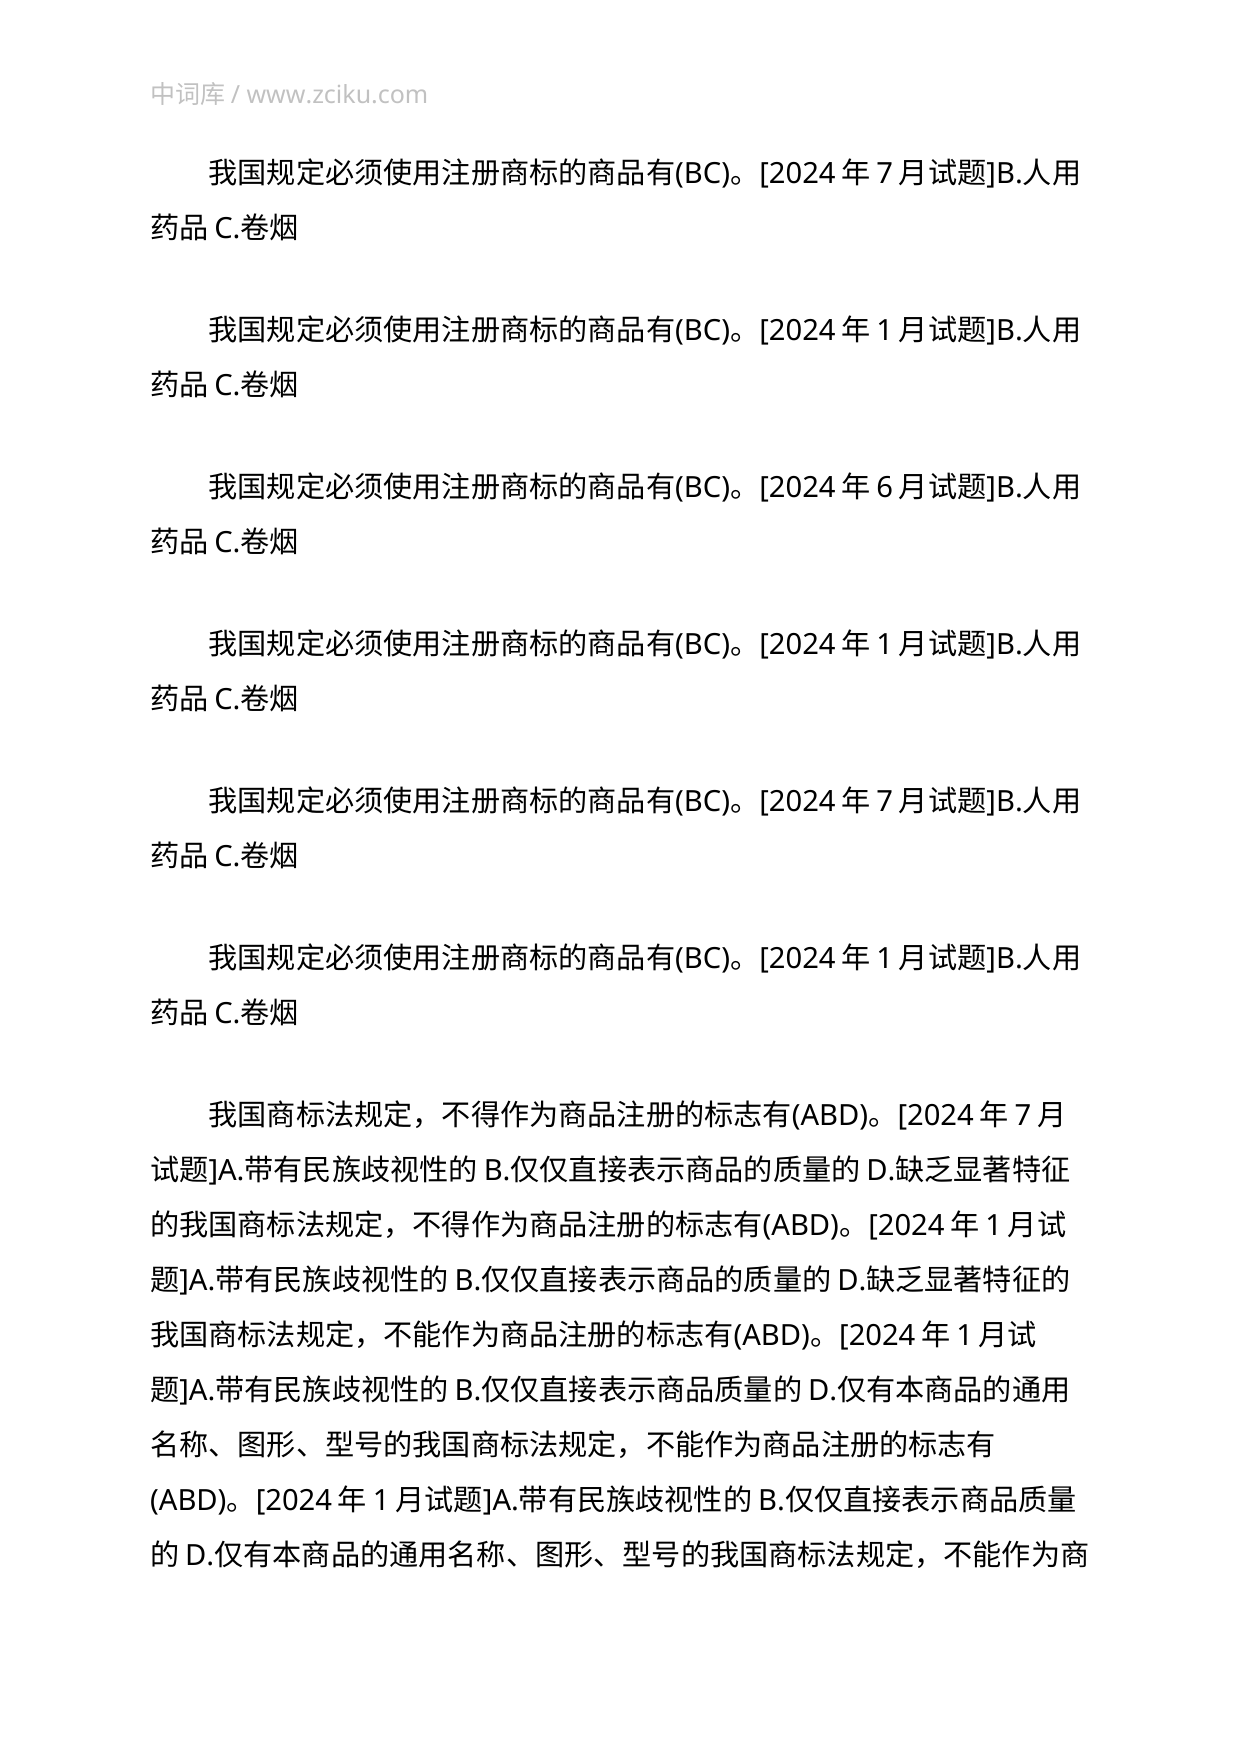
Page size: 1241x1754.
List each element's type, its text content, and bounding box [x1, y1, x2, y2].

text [150, 307, 1090, 404]
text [150, 1092, 1090, 1574]
text 我国规定必须使用注册商标的商品有(BC)。[2024年1月试题]B.人用药品C.卷烟 [150, 621, 1090, 718]
text 我国规定必须使用注册商标的商品有(BC)。[2024年6月试题]B.人用药品C.卷烟 [150, 464, 1090, 561]
text 我国规定必须使用注册商标的商品有(BC)。[2024年7月试题]B.人用药品C.卷烟 [150, 778, 1090, 875]
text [150, 150, 1090, 247]
text 我国规定必须使用注册商标的商品有(BC)。[2024年1月试题]B.人用药品C.卷烟 [150, 935, 1090, 1032]
